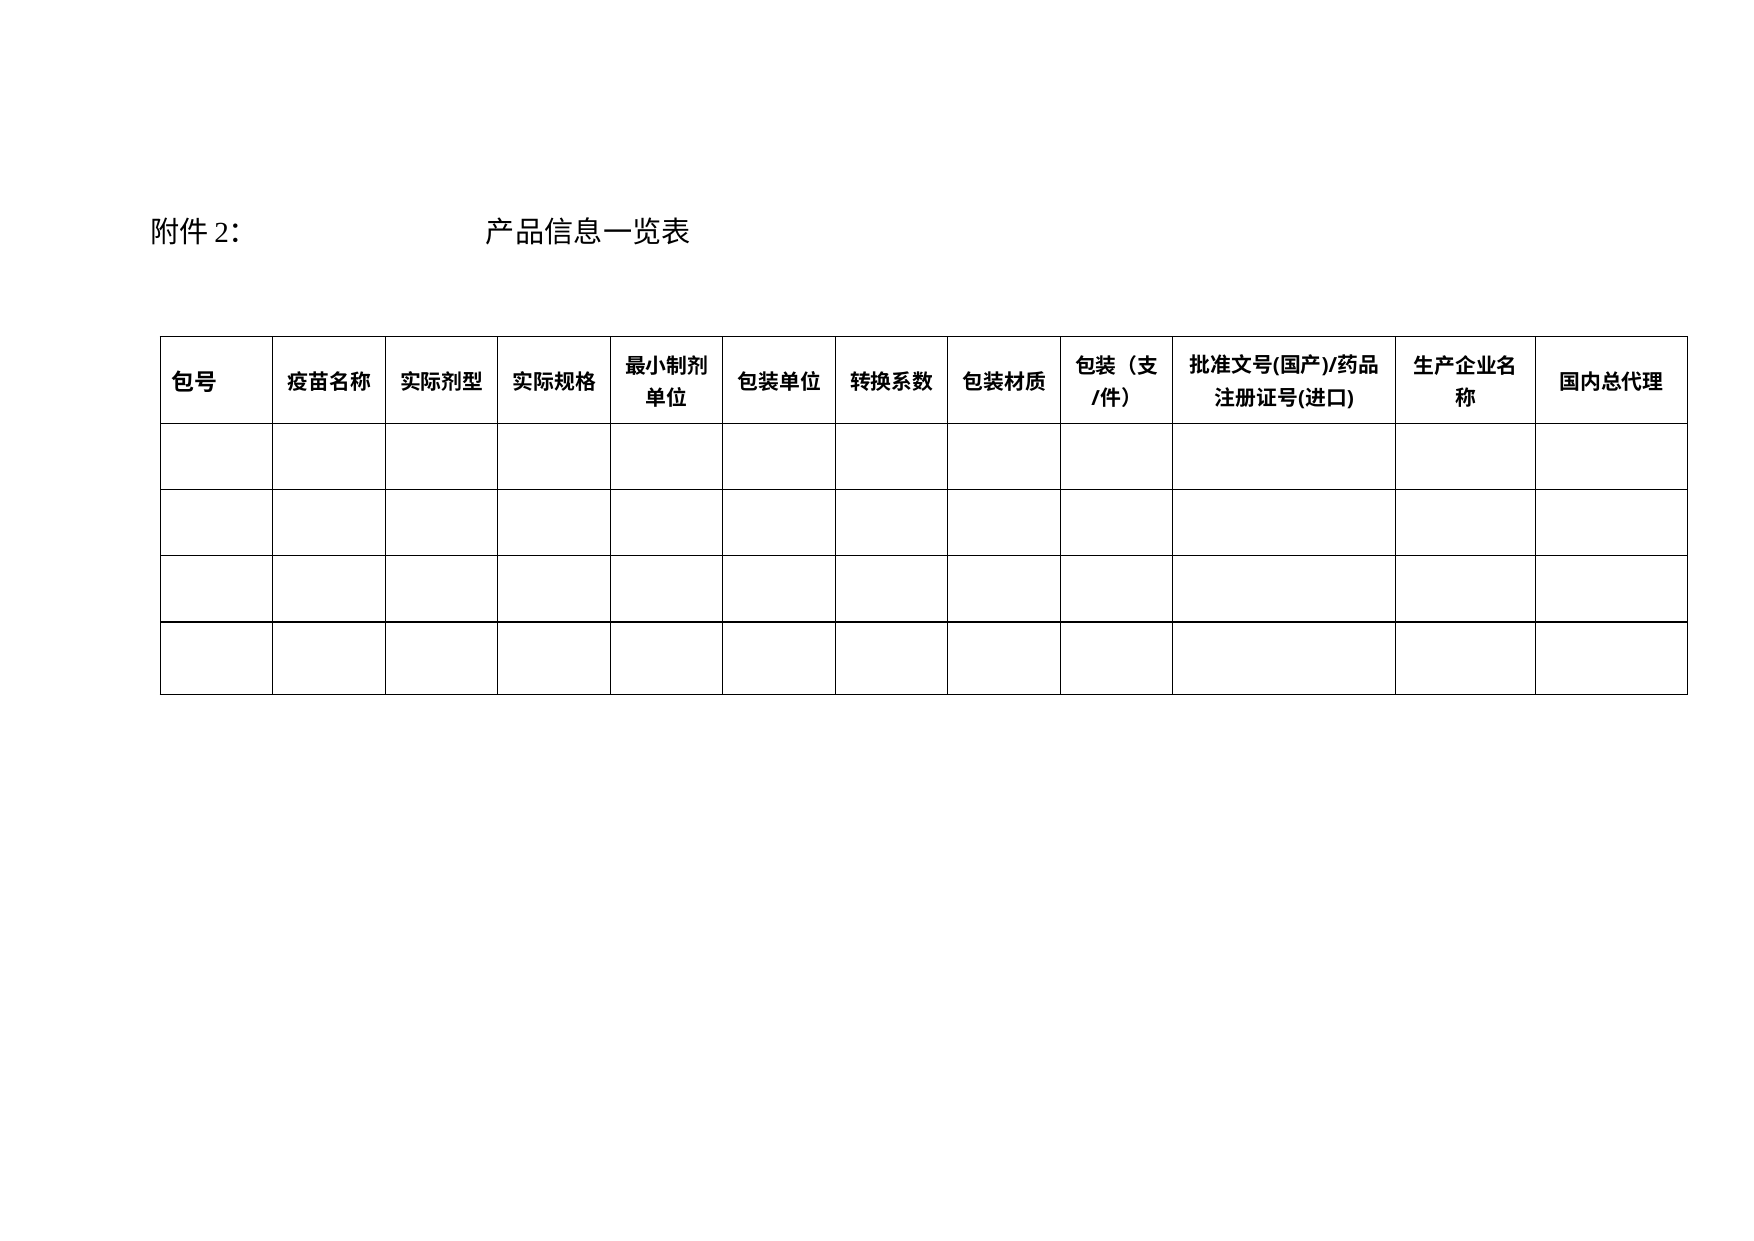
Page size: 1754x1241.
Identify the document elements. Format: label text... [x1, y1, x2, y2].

table_cell [1536, 490, 1687, 555]
table_cell [386, 623, 497, 694]
table_cell [161, 490, 272, 555]
table_cell [498, 490, 610, 555]
table_cell [1061, 424, 1172, 489]
table_cell [948, 623, 1060, 694]
table_cell [273, 424, 385, 489]
table_cell [273, 623, 385, 694]
table_cell [836, 424, 947, 489]
table_cell [723, 424, 835, 489]
table_cell [1173, 490, 1395, 555]
table_cell [161, 424, 272, 489]
table_header 转换系数 [836, 337, 947, 423]
table_header 实际剂型 [386, 337, 497, 423]
table_cell [1536, 623, 1687, 694]
table_header 生产企业名称 [1396, 337, 1535, 423]
table_cell [1536, 556, 1687, 621]
table_cell [1061, 490, 1172, 555]
table_cell [611, 623, 722, 694]
table_cell [836, 490, 947, 555]
table_cell [1061, 556, 1172, 621]
table_cell [386, 556, 497, 621]
table_cell [1061, 623, 1172, 694]
table_cell [386, 424, 497, 489]
table_cell [498, 556, 610, 621]
table_cell [1396, 623, 1535, 694]
table_cell [1173, 623, 1395, 694]
table_header 包装材质 [948, 337, 1060, 423]
table_cell [948, 556, 1060, 621]
table_cell [723, 490, 835, 555]
table_cell [498, 623, 610, 694]
table_header 国内总代理 [1536, 337, 1687, 423]
table_cell [836, 623, 947, 694]
text 附件2： 产品信息一览表 [150, 198, 1604, 263]
table_cell [723, 556, 835, 621]
table_cell [273, 556, 385, 621]
table_header 包装单位 [723, 337, 835, 423]
table_cell [836, 556, 947, 621]
table_cell [1536, 424, 1687, 489]
table_cell [1396, 556, 1535, 621]
table_cell [161, 556, 272, 621]
table_cell [611, 424, 722, 489]
table_cell [1396, 424, 1535, 489]
table_cell [611, 556, 722, 621]
table_header 实际规格 [498, 337, 610, 423]
table_cell [1173, 424, 1395, 489]
table_cell [273, 490, 385, 555]
table_header 最小制剂单位 [611, 337, 722, 423]
table_cell [1173, 556, 1395, 621]
table_cell [386, 490, 497, 555]
table_cell [1396, 490, 1535, 555]
table_cell [948, 490, 1060, 555]
table_cell [723, 623, 835, 694]
table_header 包装（支/件） [1061, 337, 1172, 423]
table_cell [498, 424, 610, 489]
table_cell [948, 424, 1060, 489]
table_cell [161, 623, 272, 694]
table_header 包号 [161, 337, 272, 423]
table_header 疫苗名称 [273, 337, 385, 423]
table_cell [611, 490, 722, 555]
table_header 批准文号(国产)/药品注册证号(进口) [1173, 337, 1395, 423]
